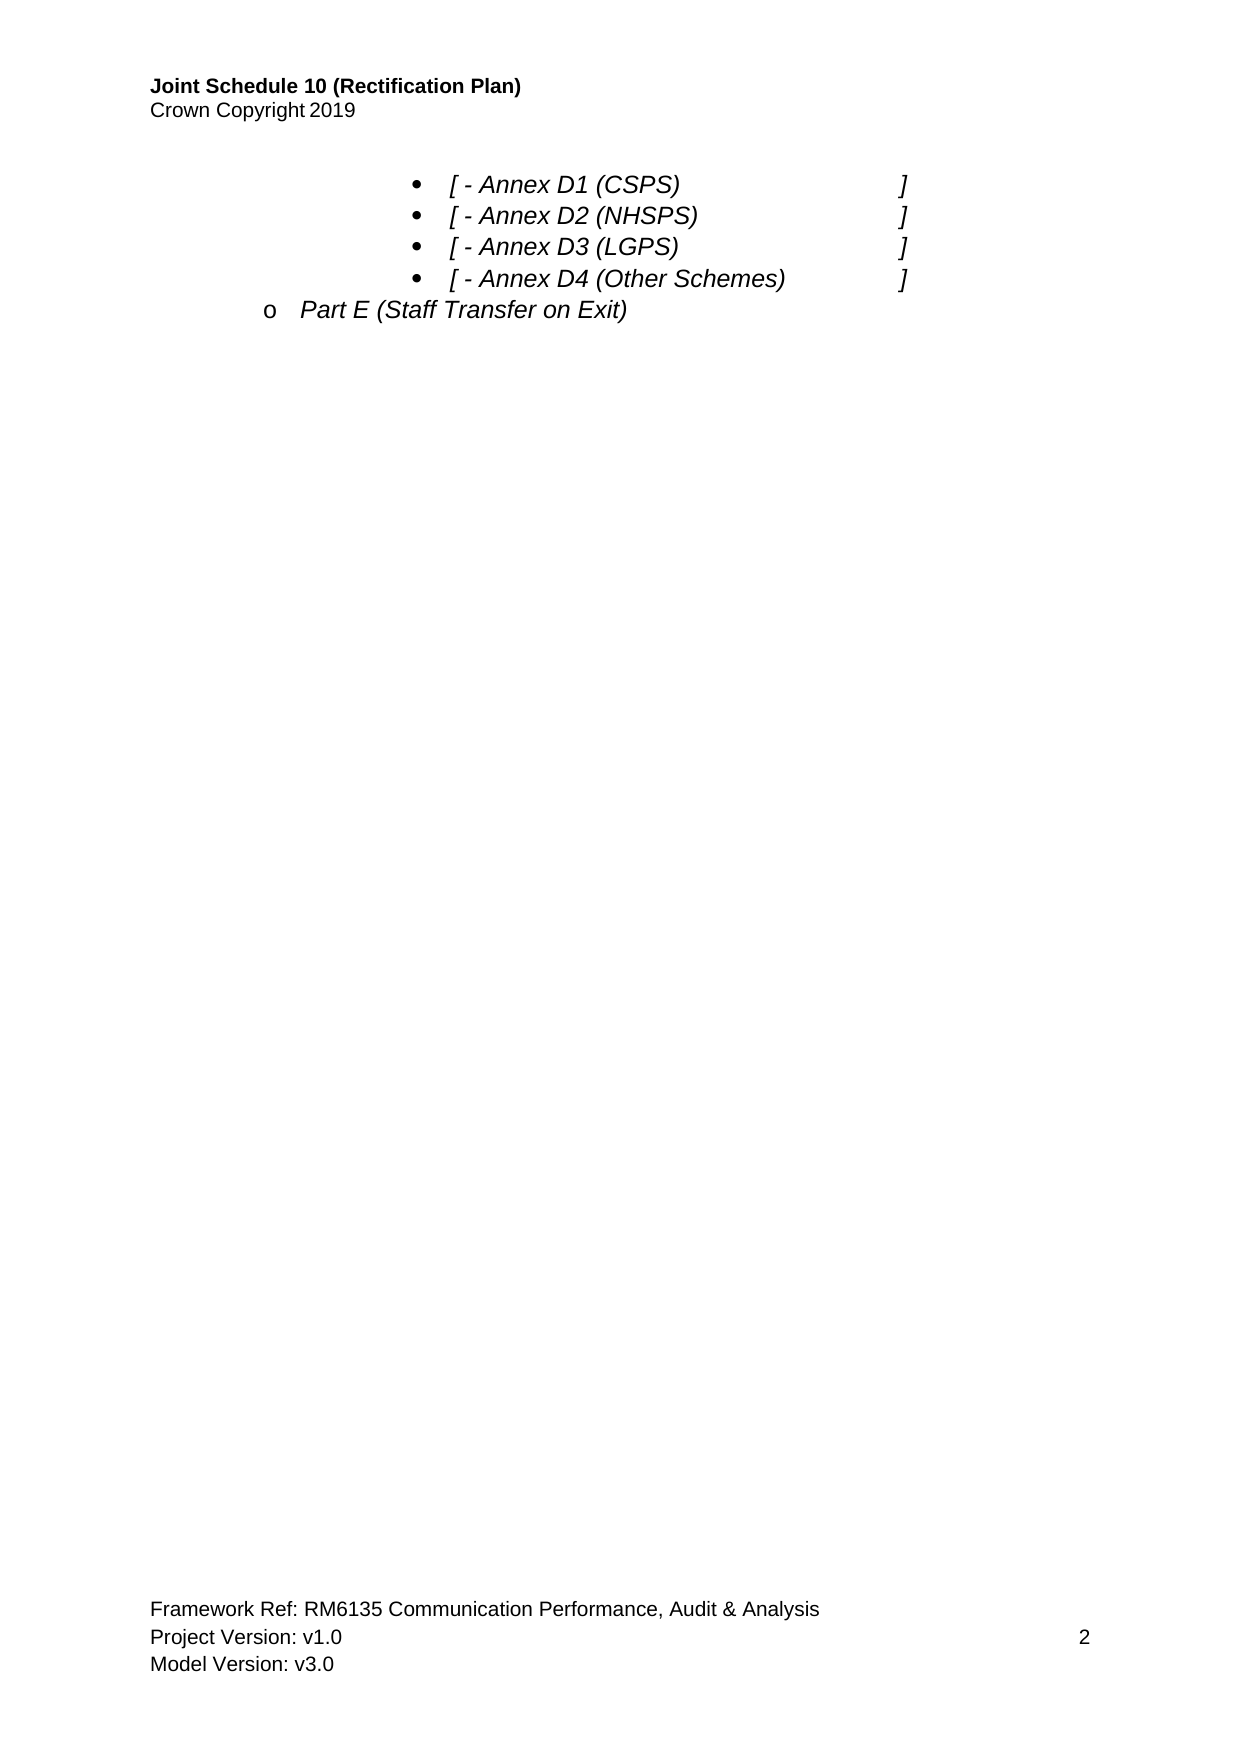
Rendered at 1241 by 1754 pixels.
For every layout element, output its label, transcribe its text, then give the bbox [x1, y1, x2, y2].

list [ - Annex D4 (Other Schemes) ] [412, 263, 1090, 292]
list [ - Annex D3 (LGPS) ] [412, 232, 1090, 261]
list [ - Annex D1 (CSPS) ] [412, 170, 1090, 199]
list [ - Annex D2 (NHSPS) ] [412, 201, 1090, 230]
list Part E (Staff Transfer on Exit) [262, 295, 1090, 326]
